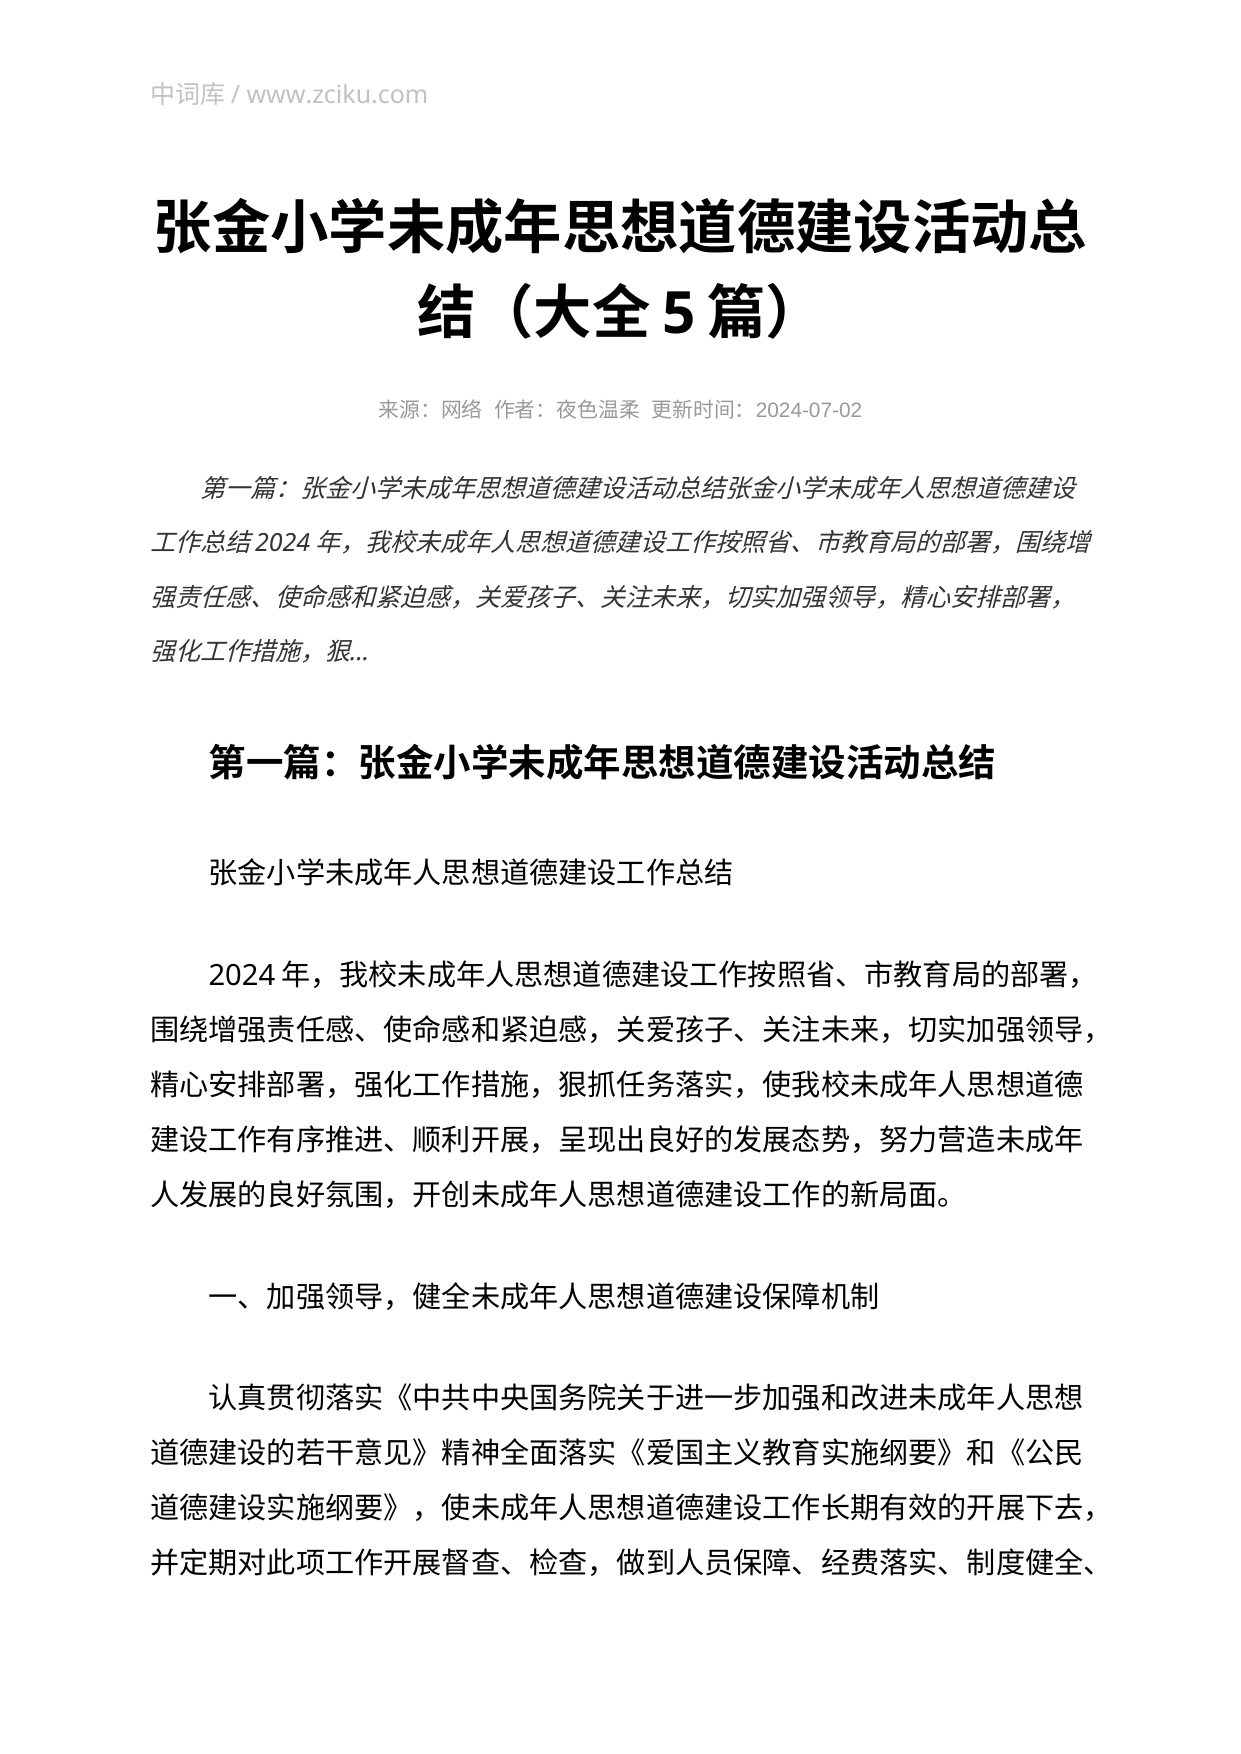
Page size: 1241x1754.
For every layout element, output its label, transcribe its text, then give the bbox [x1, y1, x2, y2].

text 一、加强领导，健全未成年人思想道德建设保障机制 [150, 1273, 1090, 1316]
text 张金小学未成年人思想道德建设工作总结 [150, 850, 1090, 892]
text 来源：网络 作者：夜色温柔 更新时间：2024-07-02 [150, 397, 1090, 421]
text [150, 1375, 1090, 1582]
text 第一篇：张金小学未成年思想道德建设活动总结张金小学未成年人思想道德建设工作总结2024年，我校未成年人思想道德建设工作按照省、市教育局的部署，围绕增强责任感、使命感和紧迫感，关爱孩子、关注未来，切实加强领导，精心安排部署，强化工作措施，狠... [150, 468, 1090, 668]
subtitle 张金小学未成年思想道德建设活动总结（大全5篇） [150, 181, 1090, 351]
text 第一篇：张金小学未成年思想道德建设活动总结 [150, 733, 1090, 787]
text 2024年，我校未成年人思想道德建设工作按照省、市教育局的部署，围绕增强责任感、使命感和紧迫感，关爱孩子、关注未来，切实加强领导，精心安排部署，强化工作措施，狠抓任务落实，使我校未成年人思想道德建设工作有序推进、顺利开展，呈现出良好的发展态势，努力营造未成年人发展的良好氛围，开创未成年人思想道德建设工作的新局面。 [150, 952, 1090, 1214]
